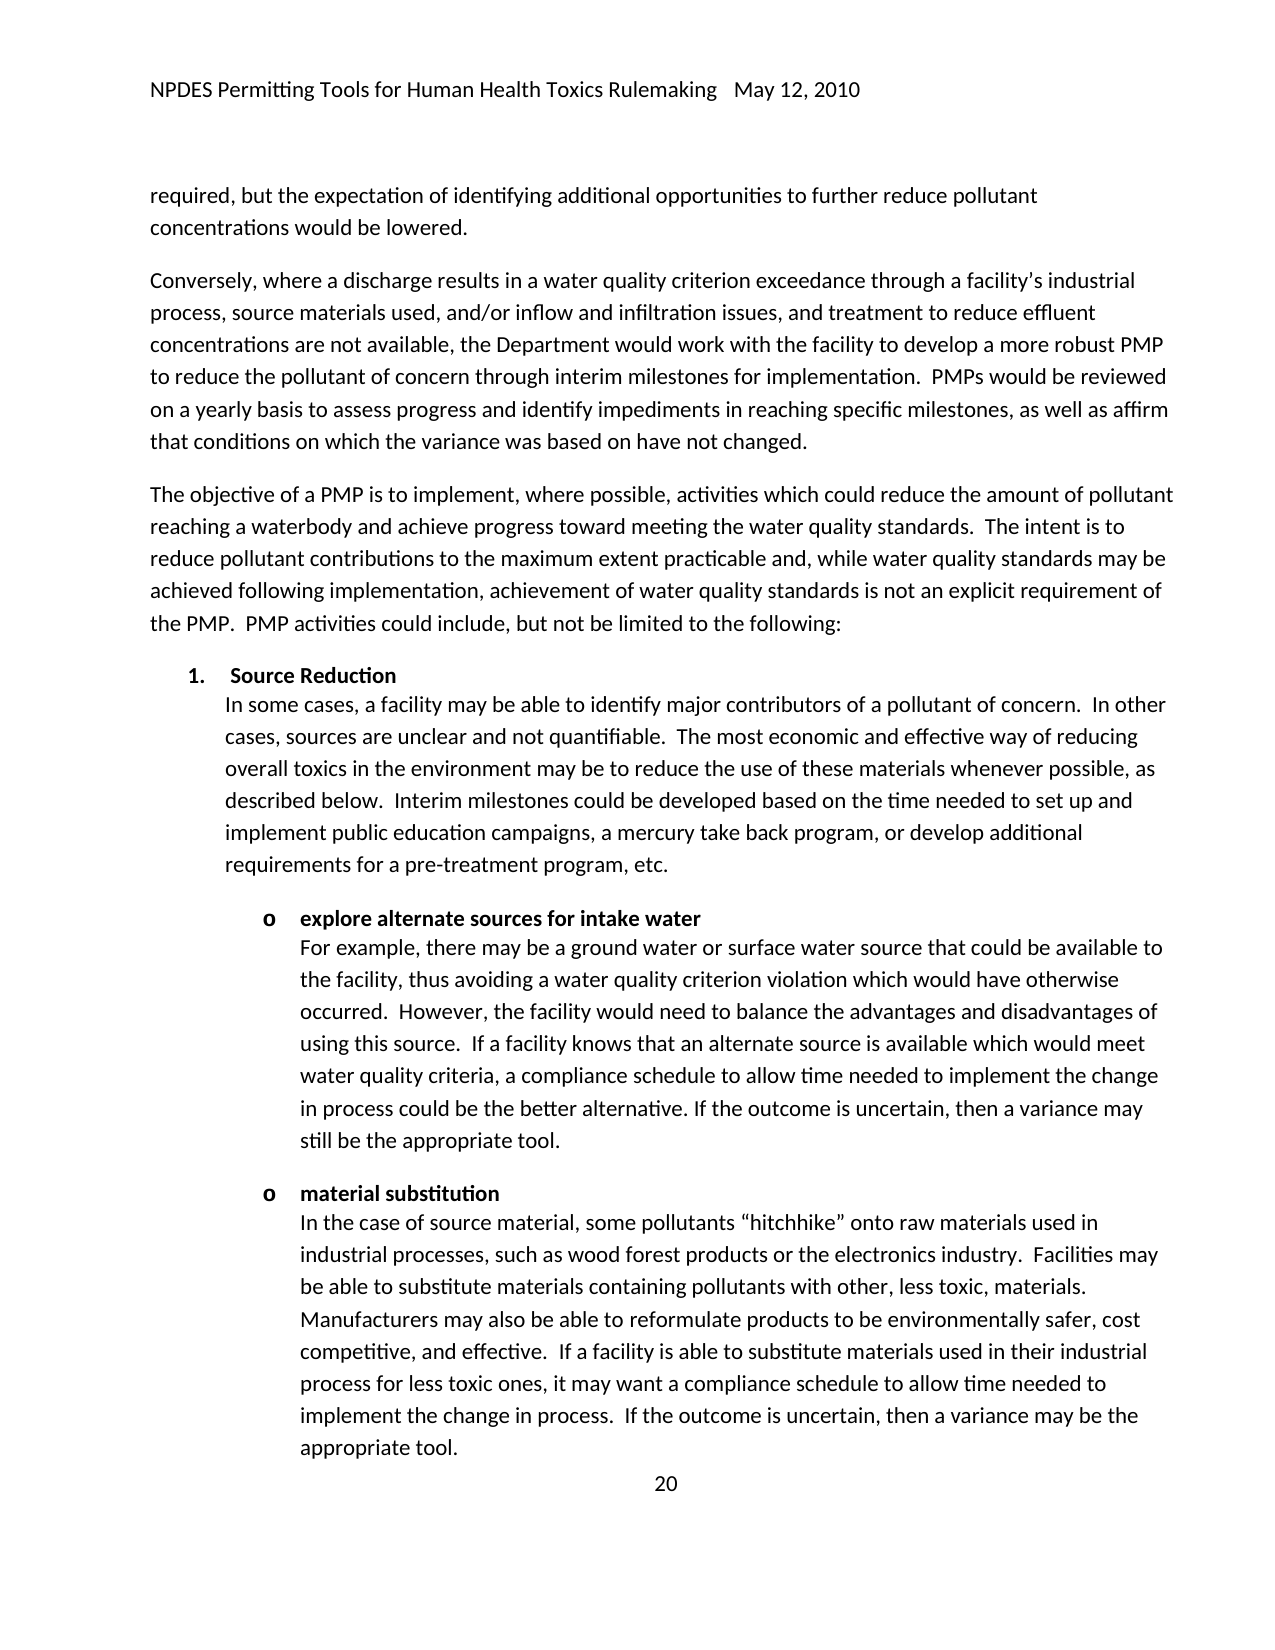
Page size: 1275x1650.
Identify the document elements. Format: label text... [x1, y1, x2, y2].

text In some cases, a facility may be able to identify major contributors of a pollutant of concern. In other cases, sources are unclear and not quantifiable. The most economic and effective way of reducing overall toxics in the environment may be to reduce the use of these materials whenever possible, as described below. Interim milestones could be developed based on the time needed to set up and implement public education campaigns, a mercury take back program, or develop additional requirements for a pre-treatment program, etc. [225, 690, 1181, 879]
text For example, there may be a ground water or surface water source that could be available to the facility, thus avoiding a water quality criterion violation which would have otherwise occurred. However, the facility would need to balance the advantages and disadvantages of using this source. If a facility knows that an alternate source is available which would meet water quality criteria, a compliance schedule to allow time needed to implement the change in process could be the better alternative. If the outcome is uncertain, then a variance may still be the appropriate tool. [300, 933, 1181, 1154]
text Conversely, where a discharge results in a water quality criterion exceedance through a facility’s industrial process, source materials used, and/or inflow and infiltration issues, and treatment to reduce effluent concentrations are not available, the Department would work with the facility to develop a more robust PMP to reduce the pollutant of concern through interim milestones for implementation. PMPs would be reviewed on a yearly basis to assess progress and identify impediments in reaching specific milestones, as well as affirm that conditions on which the variance was based on have not changed. [150, 266, 1181, 455]
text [150, 181, 1181, 241]
list material substitution [262, 1179, 1181, 1208]
list explore alternate sources for intake water [262, 904, 1181, 933]
text The objective of a PMP is to implement, where possible, activities which could reduce the amount of pollutant reaching a waterbody and achieve progress toward meeting the water quality standards. The intent is to reduce pollutant contributions to the maximum extent practicable and, while water quality standards may be achieved following implementation, achievement of water quality standards is not an explicit requirement of the PMP. PMP activities could include, but not be limited to the following: [150, 480, 1181, 637]
text In the case of source material, some pollutants “hitchhike” onto raw materials used in industrial processes, such as wood forest products or the electronics industry. Facilities may be able to substitute materials containing pollutants with other, less toxic, materials. Manufacturers may also be able to reformulate products to be environmentally safer, cost competitive, and effective. If a facility is able to substitute materials used in their industrial process for less toxic ones, it may want a compliance schedule to allow time needed to implement the change in process. If the outcome is uncertain, then a variance may be the appropriate tool. [300, 1208, 1181, 1461]
list Source Reduction [187, 662, 1181, 690]
